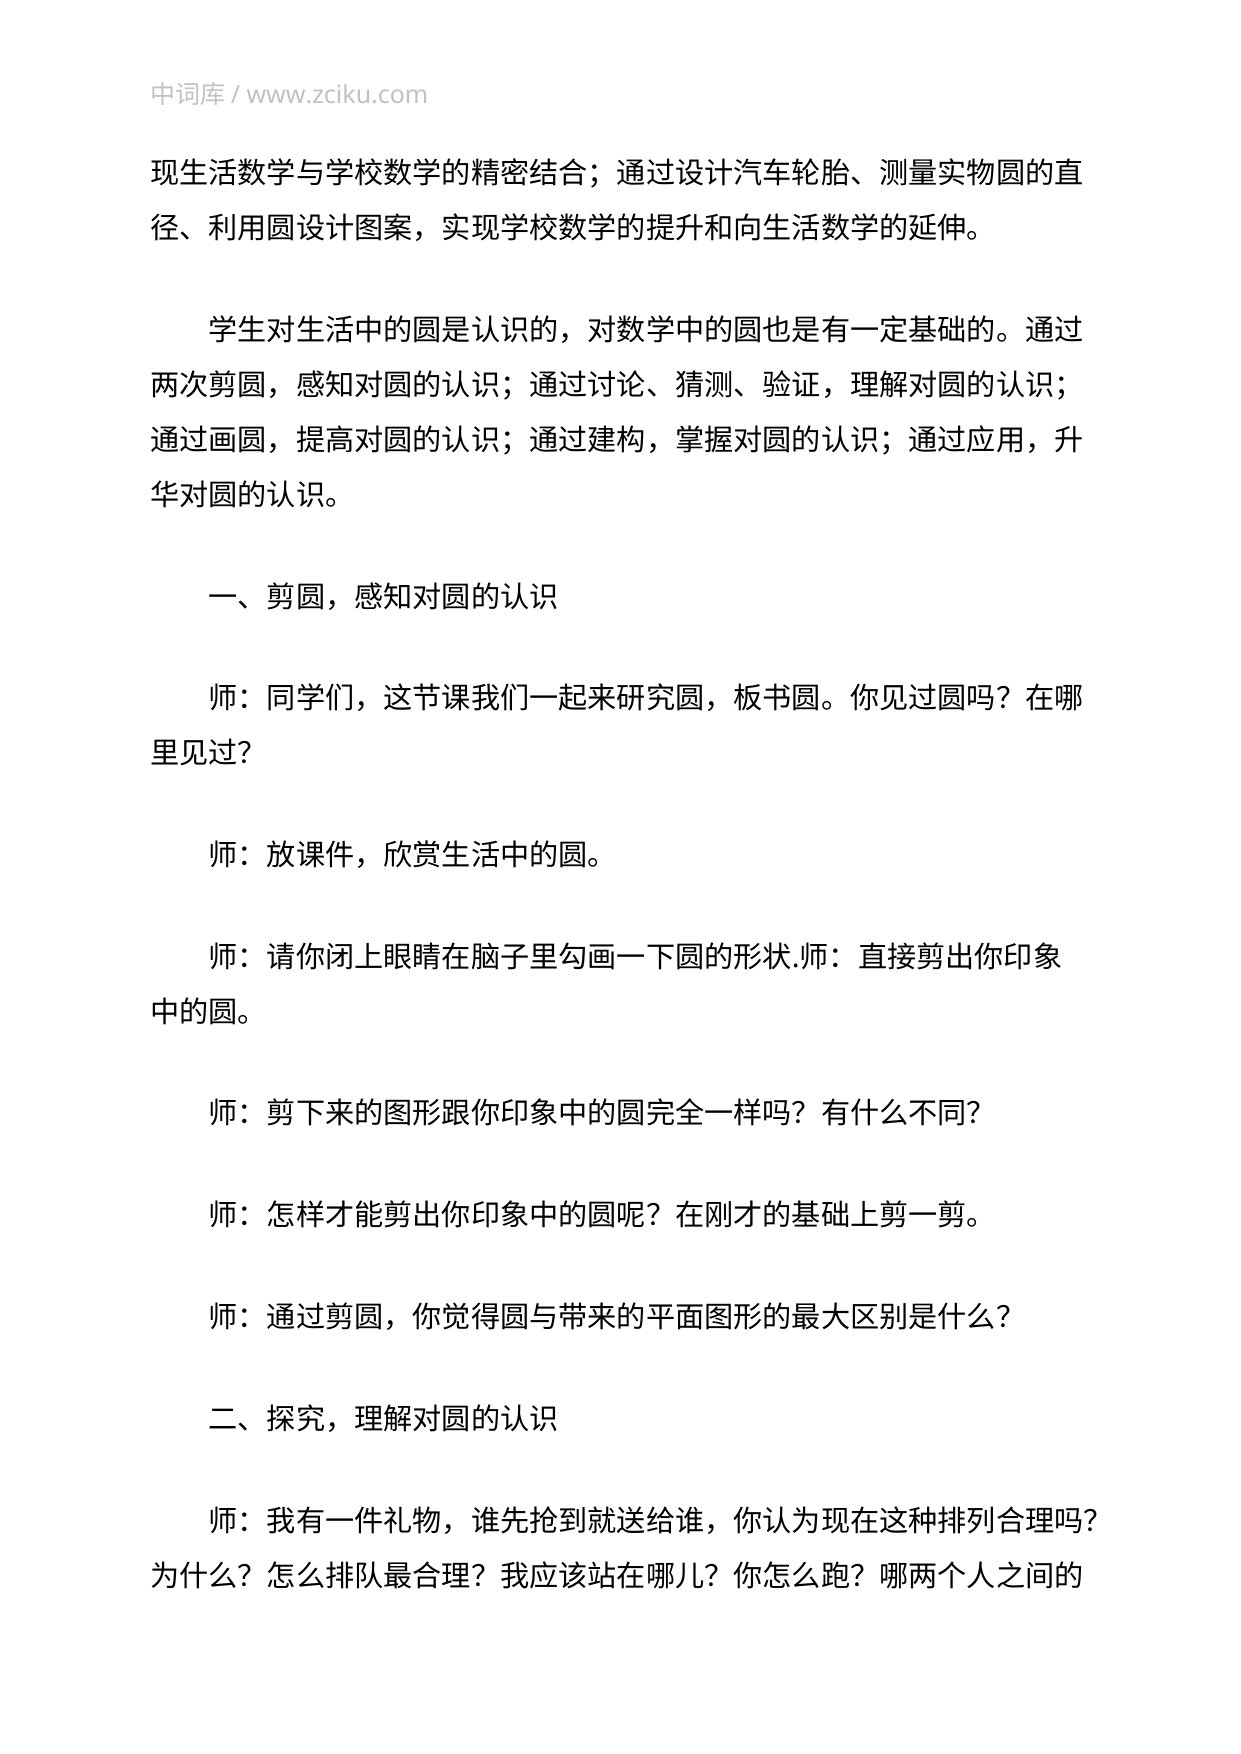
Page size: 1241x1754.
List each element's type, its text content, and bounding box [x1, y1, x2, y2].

text 师：剪下来的图形跟你印象中的圆完全一样吗？有什么不同？ [150, 1090, 1090, 1132]
text 师：通过剪圆，你觉得圆与带来的平面图形的最大区别是什么？ [150, 1294, 1090, 1336]
text 师：同学们，这节课我们一起来研究圆，板书圆。你见过圆吗？在哪里见过？ [150, 675, 1090, 772]
text 师：请你闭上眼睛在脑子里勾画一下圆的形状.师：直接剪出你印象中的圆。 [150, 933, 1090, 1031]
text 二、探究，理解对圆的认识 [150, 1395, 1090, 1438]
text 一、剪圆，感知对圆的认识 [150, 573, 1090, 615]
text 学生对生活中的圆是认识的，对数学中的圆也是有一定基础的。通过两次剪圆，感知对圆的认识；通过讨论、猜测、验证，理解对圆的认识；通过画圆，提高对圆的认识；通过建构，掌握对圆的认识；通过应用，升华对圆的认识。 [150, 307, 1090, 514]
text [150, 1497, 1090, 1594]
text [150, 150, 1090, 247]
text 师：怎样才能剪出你印象中的圆呢？在刚才的基础上剪一剪。 [150, 1192, 1090, 1234]
text 师：放课件，欣赏生活中的圆。 [150, 832, 1090, 874]
